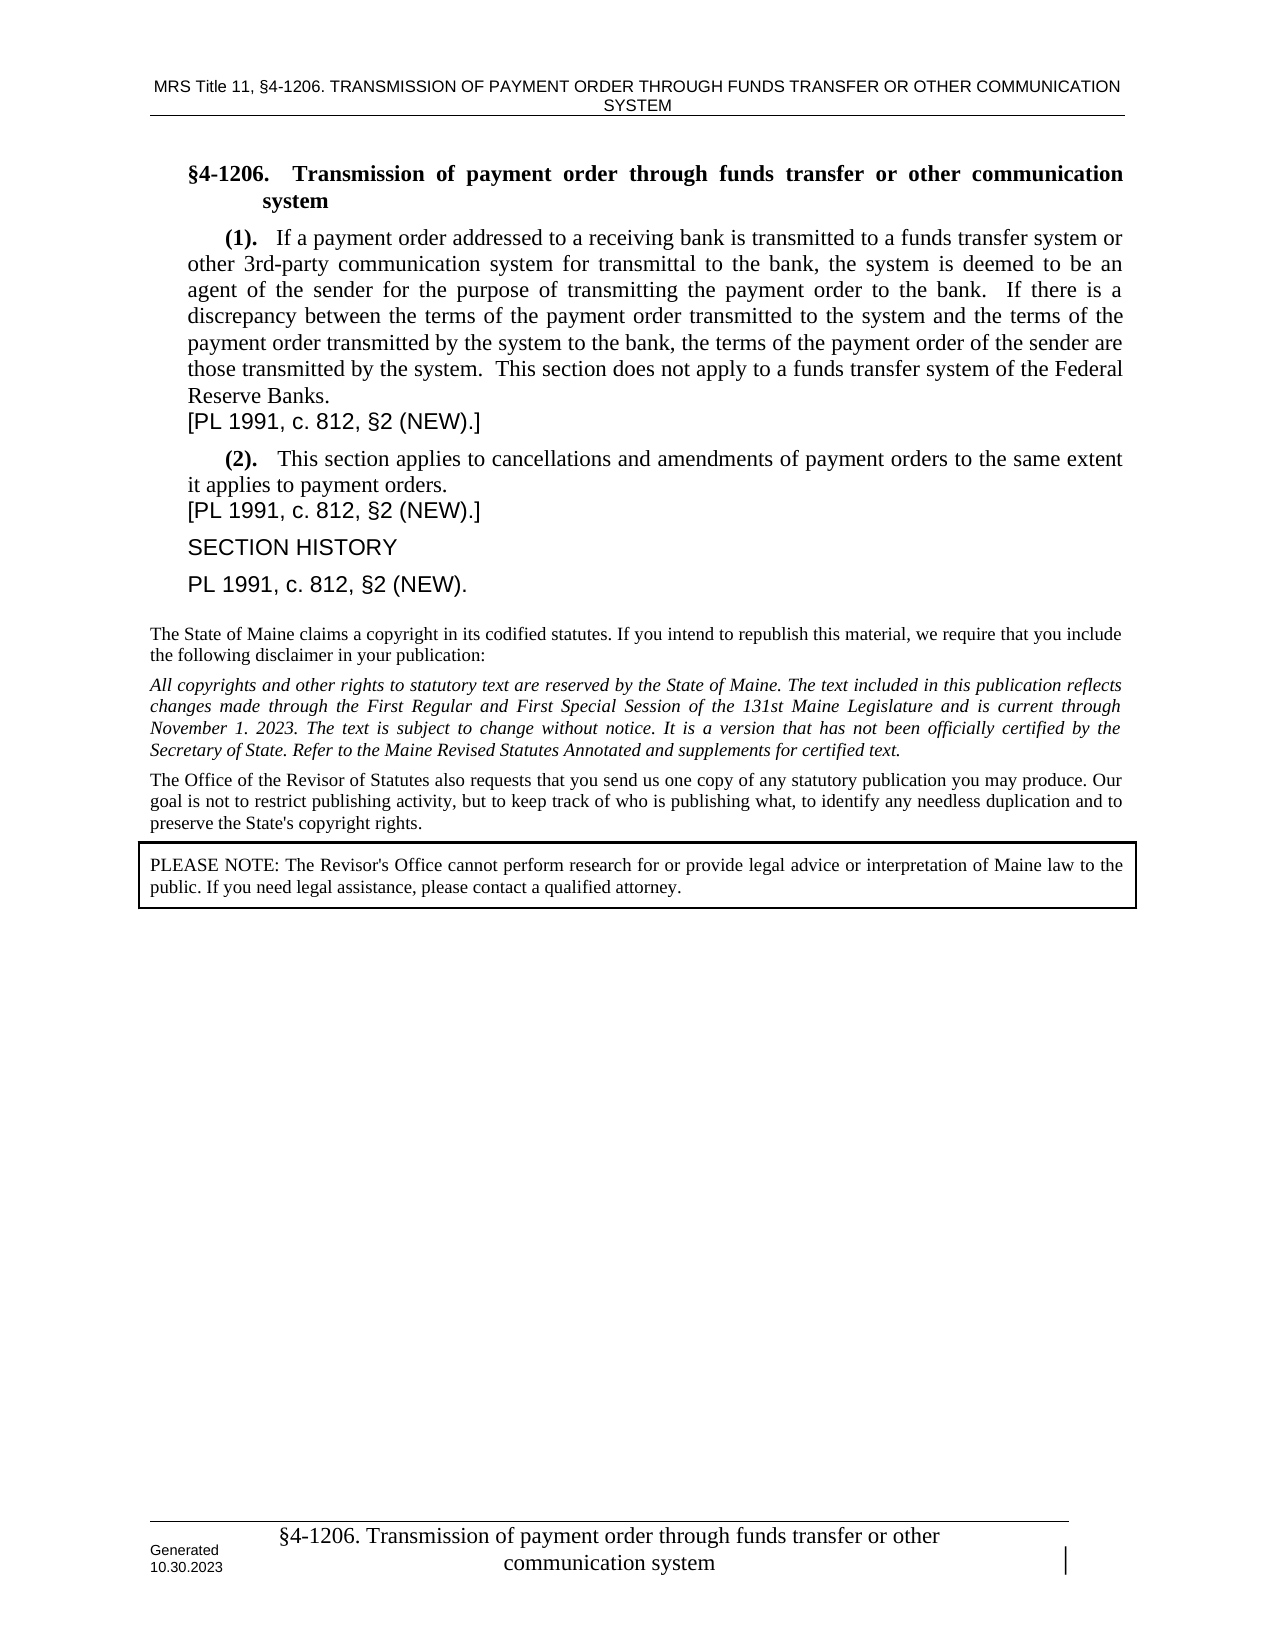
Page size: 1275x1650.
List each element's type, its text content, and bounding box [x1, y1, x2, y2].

text §4-1206. Transmission of payment order through funds transfer or other communication system [187, 160, 1125, 213]
text The Office of the Revisor of Statutes also requests that you send us one copy of any statutory publication you may produce. Our goal is not to restrict publishing activity, but to keep track of who is publishing what, to identify any needless duplication and to preserve the State's copyright rights. [150, 768, 1125, 833]
text The State of Maine claims a copyright in its codified statutes. If you intend to republish this material, we require that you include the following disclaimer in your publication: [150, 622, 1125, 666]
text PLEASE NOTE: The Revisor's Office cannot perform research for or provide legal advice or interpretation of Maine law to the public. If you need legal assistance, please contact a qualified attorney. [140, 844, 1135, 907]
text All copyrights and other rights to statutory text are reserved by the State of Maine. The text included in this publication reflects changes made through the First Regular and First Special Session of the 131st Maine Legislature and is current through November 1. 2023 . The text is subject to change without notice. It is a version that has not been officially certified by the Secretary of State. Refer to the Maine Revised Statutes Annotated and supplements for certified text. [150, 674, 1125, 760]
text (1). If a payment order addressed to a receiving bank is transmitted to a funds transfer system or other 3rd-party communication system for transmittal to the bank, the system is deemed to be an agent of the sender for the purpose of transmitting the payment order to the bank. If there is a discrepancy between the terms of the payment order transmitted to the system and the terms of the payment order transmitted by the system to the bank, the terms of the payment order of the sender are those transmitted by the system. This section does not apply to a funds transfer system of the Federal Reserve Banks. [187, 223, 1125, 408]
text (2). This section applies to cancellations and amendments of payment orders to the same extent it applies to payment orders. [187, 445, 1125, 497]
text PL 1991, c. 812, §2 (NEW). [187, 571, 1125, 597]
text [PL 1991, c. 812, §2 (NEW).] [187, 497, 1125, 524]
text [PL 1991, c. 812, §2 (NEW).] [187, 408, 1125, 434]
text SECTION HISTORY [187, 534, 1125, 561]
